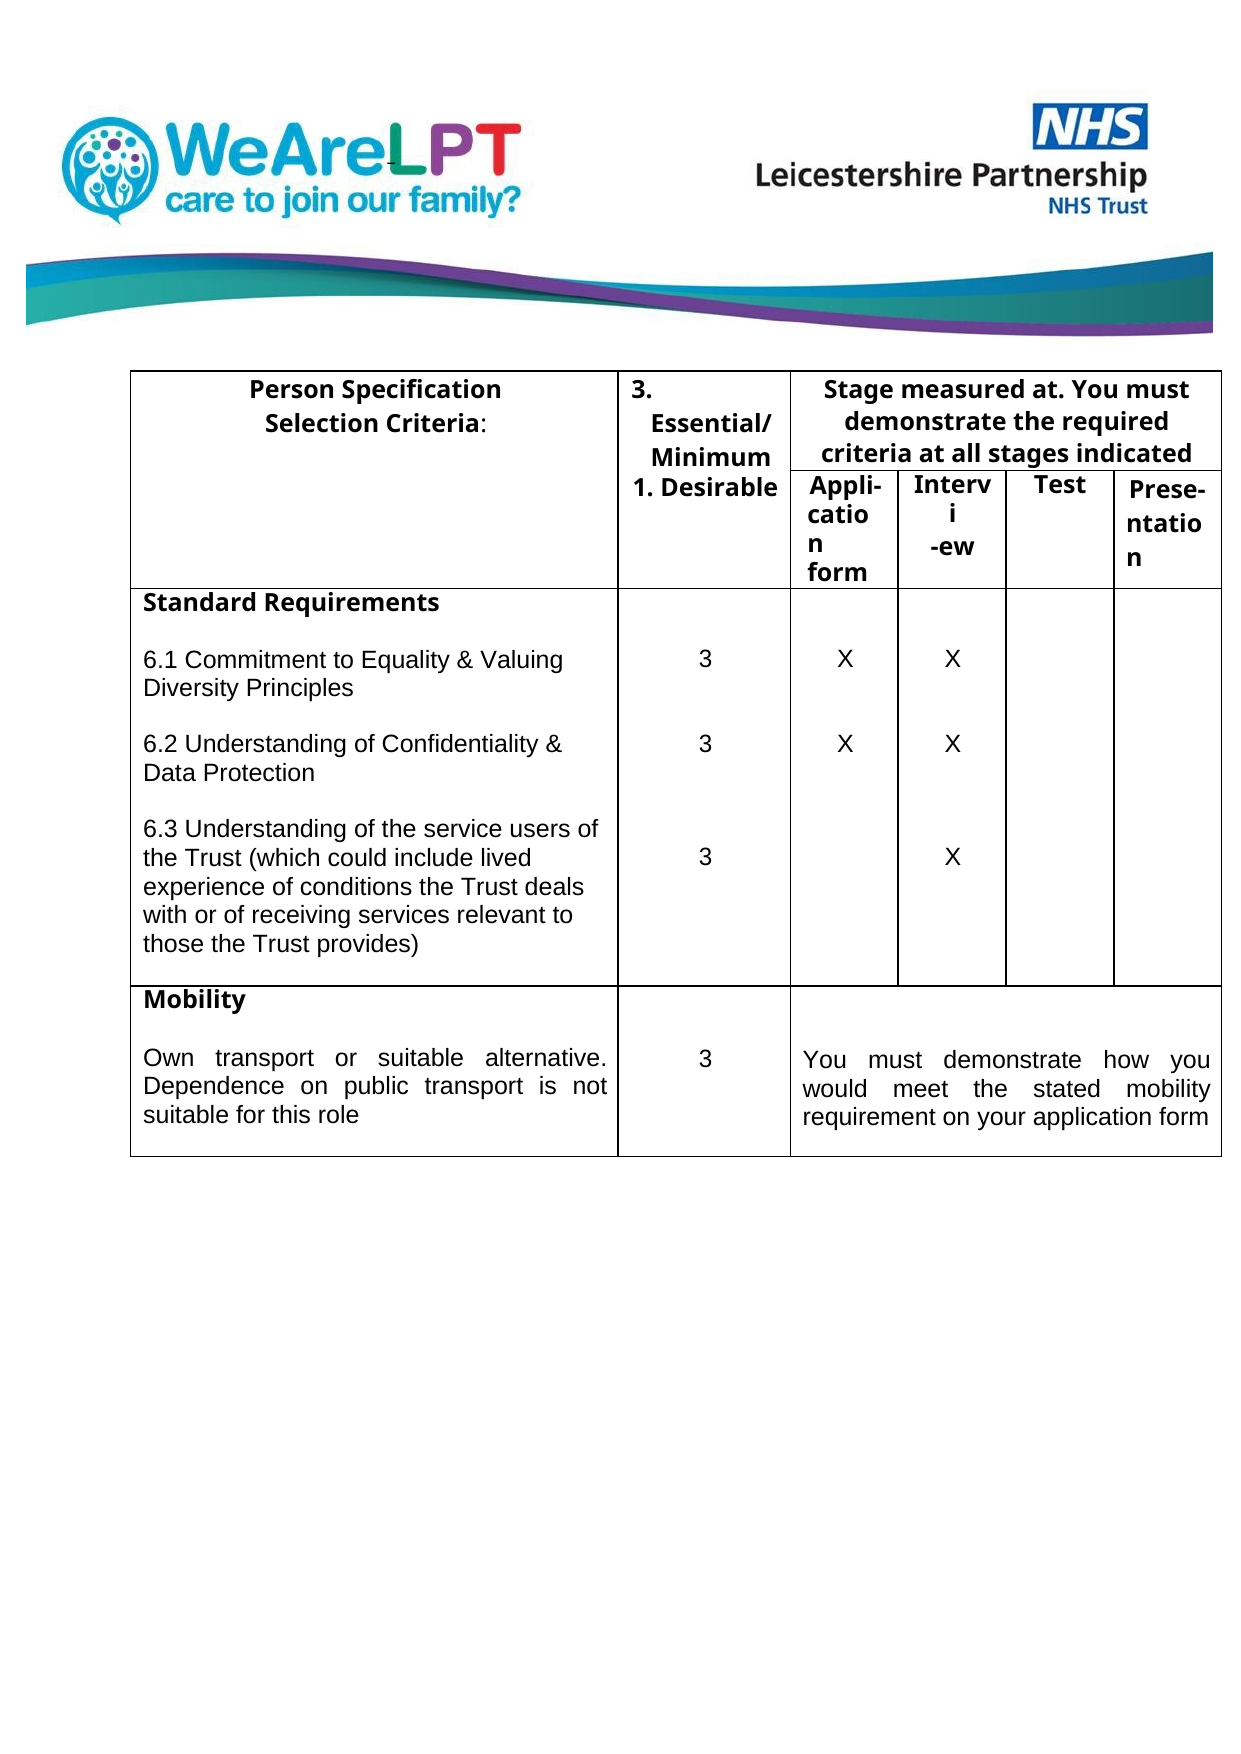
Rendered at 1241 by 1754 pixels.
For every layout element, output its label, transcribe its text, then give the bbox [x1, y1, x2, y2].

table_cell 6.1 Commitment to Equality & Valuing Diversity Principles [131, 630, 617, 714]
picture [26, 89, 1213, 347]
table_cell [791, 589, 897, 630]
table_cell 3 [619, 630, 790, 714]
table_cell [899, 589, 1005, 630]
table_cell 6.3 Understanding of the service users of the Trust (which could include lived experience of conditions the Trust deals with or of receiving services relevant to those the Trust provides) [131, 799, 617, 985]
table_cell Mobility [131, 987, 617, 1027]
table_cell X [791, 714, 897, 799]
table_cell [1115, 589, 1221, 985]
table_cell [791, 799, 897, 985]
table_cell Test [1007, 471, 1113, 587]
table_cell [1007, 589, 1113, 985]
table_cell 3 [619, 799, 790, 985]
table_cell [619, 589, 790, 630]
table_header Person Specification Selection Criteria: [131, 372, 617, 587]
table_cell Standard Requirements [131, 589, 617, 630]
table_cell 6.2 Understanding of Confidentiality & Data Protection [131, 714, 617, 799]
table_cell X [899, 630, 1005, 714]
table_cell 3 [619, 987, 790, 1156]
table_cell 3 [619, 714, 790, 799]
table_cell Appli- cation form [791, 471, 897, 587]
table_cell Prese- ntation [1115, 471, 1221, 587]
table_header 3. Essential/ Minimum 1. Desirable [619, 372, 790, 587]
table_cell Intervi -ew [899, 471, 1005, 587]
table_cell X [899, 714, 1005, 799]
table_cell You must demonstrate how you would meet the stated mobility requirement on your application form [791, 987, 1221, 1156]
table_cell X [791, 630, 897, 714]
table_cell X [899, 799, 1005, 985]
table_header Stage measured at. You must demonstrate the required criteria at all stages indicated [791, 372, 1221, 470]
table_cell Own transport or suitable alternative. Dependence on public transport is not suitable for this role [131, 1027, 617, 1156]
